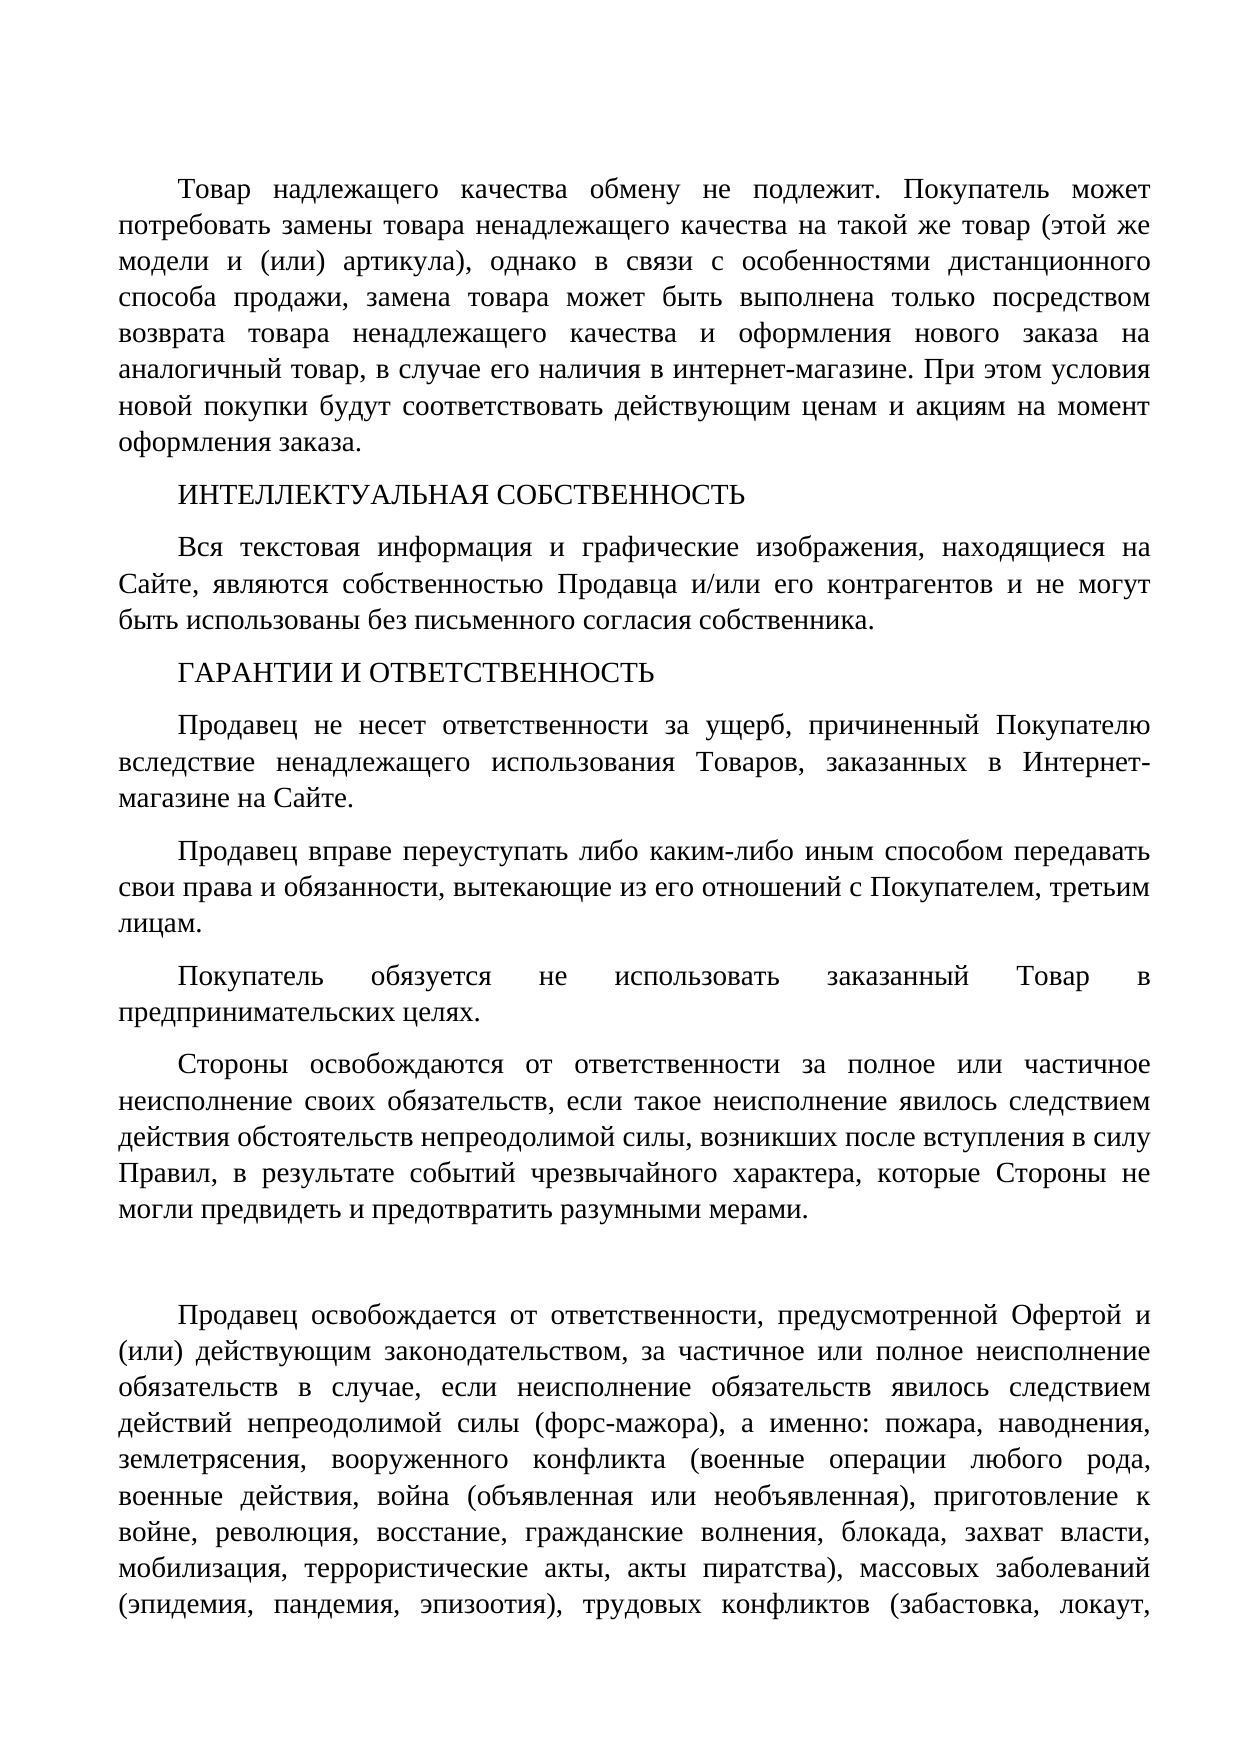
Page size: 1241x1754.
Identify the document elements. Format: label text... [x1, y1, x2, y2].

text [118, 1297, 1152, 1619]
text Товар надлежащего качества обмену не подлежит. Покупатель может потребовать замены товара ненадлежащего качества на такой же товар (этой же модели и (или) артикула), однако в связи с особенностями дистанционного способа продажи, замена товара может быть выполнена только посредством возврата товара ненадлежащего качества и оформления нового заказа на аналогичный товар, в случае его наличия в интернет-магазине. При этом условия новой покупки будут соответствовать действующим ценам и акциям на момент оформления заказа. [118, 171, 1152, 457]
text ГАРАНТИИ И ОТВЕТСТВЕННОСТЬ [118, 655, 1152, 688]
text Продавец не несет ответственности за ущерб, причиненный Покупателю вследствие ненадлежащего использования Товаров, заказанных в Интернет-магазине на Сайте. [118, 707, 1152, 813]
text Покупатель обязуется не использовать заказанный Товар в предпринимательских целях. [118, 958, 1152, 1027]
text Стороны освобождаются от ответственности за полное или частичное неисполнение своих обязательств, если такое неисполнение явилось следствием действия обстоятельств непреодолимой силы, возникших после вступления в силу Правил, в результате событий чрезвычайного характера, которые Стороны не могли предвидеть и предотвратить разумными мерами. [118, 1047, 1152, 1225]
text Продавец вправе переуступать либо каким-либо иным способом передавать свои права и обязанности, вытекающие из его отношений с Покупателем, третьим лицам. [118, 833, 1152, 938]
text ИНТЕЛЛЕКТУАЛЬНАЯ СОБСТВЕННОСТЬ [118, 477, 1152, 510]
text Вся текстовая информация и графические изображения, находящиеся на Сайте, являются собственностью Продавца и/или его контрагентов и не могут быть использованы без письменного согласия собственника. [118, 529, 1152, 635]
